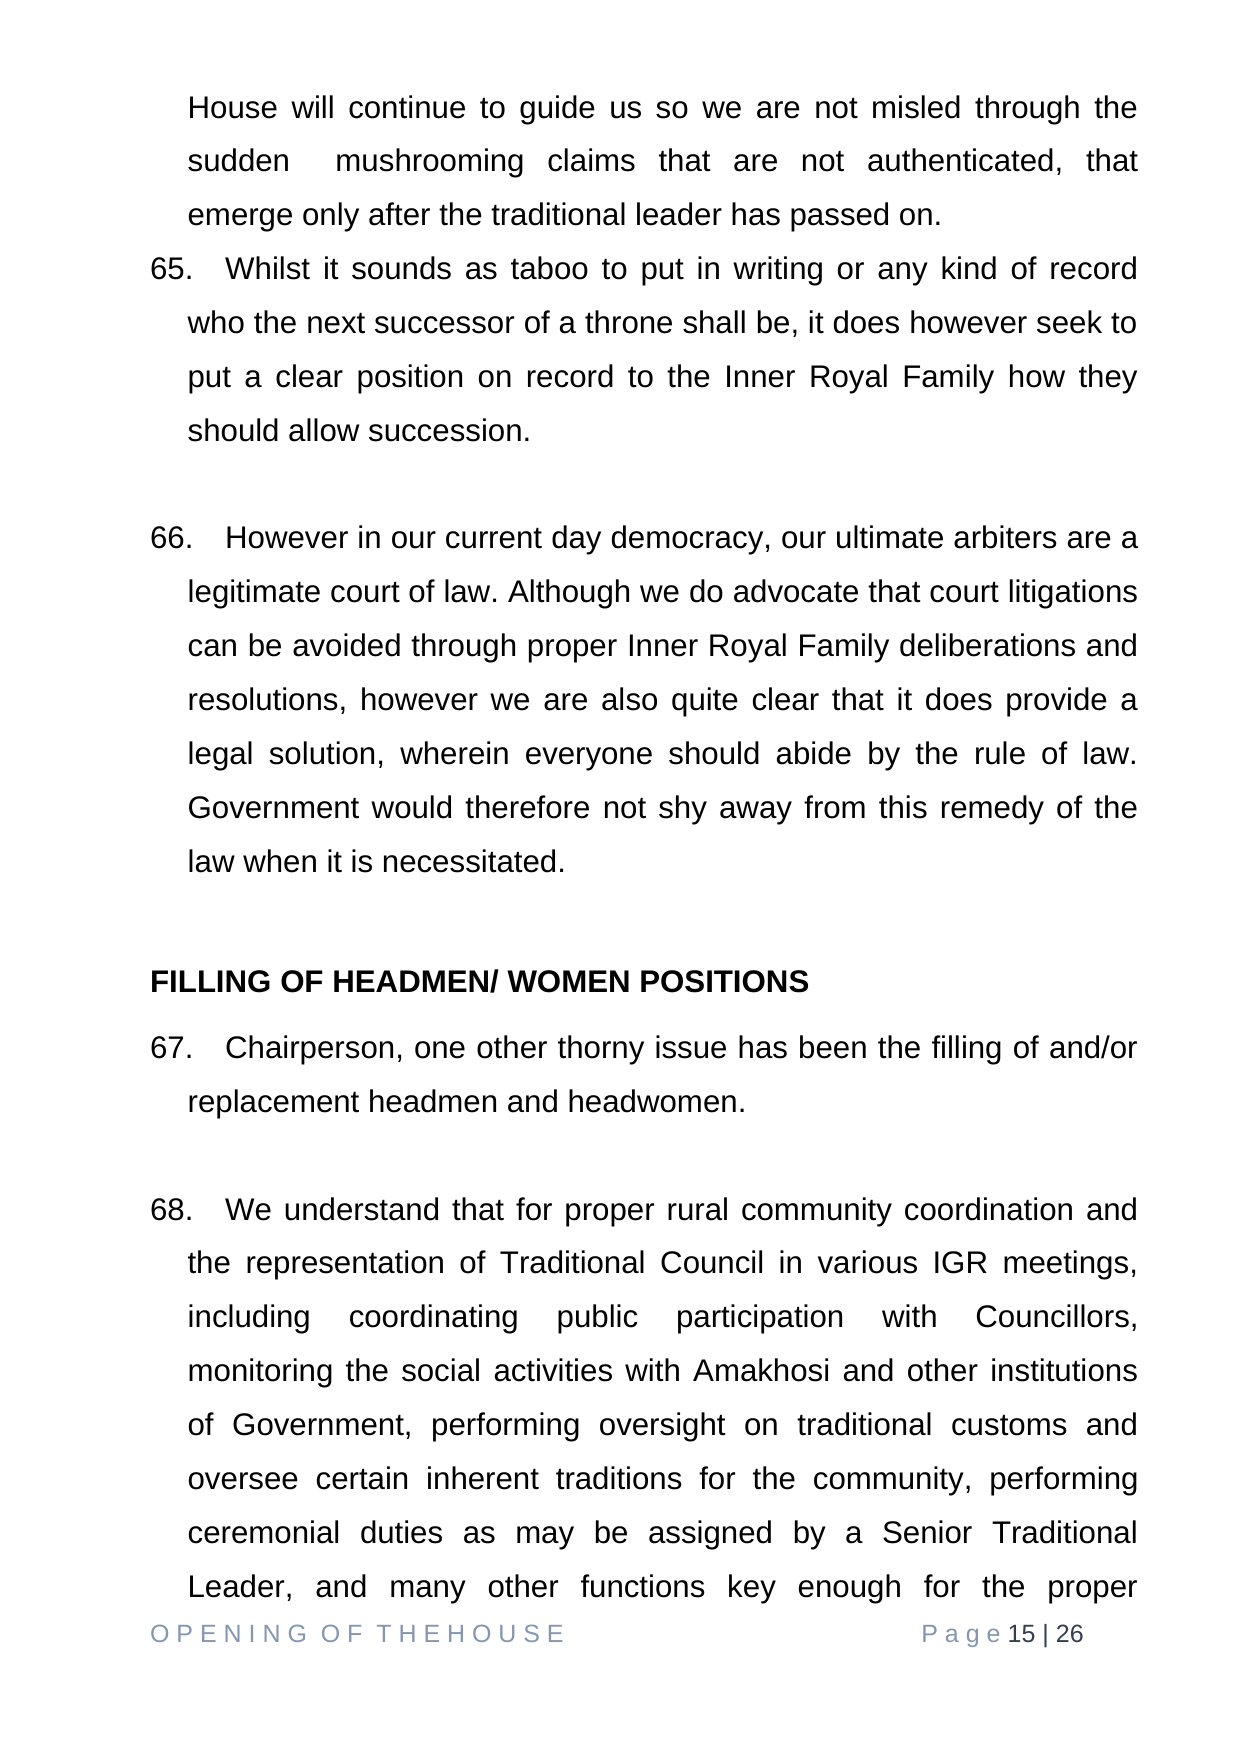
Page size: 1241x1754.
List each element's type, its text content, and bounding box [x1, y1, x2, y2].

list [150, 1191, 1139, 1604]
list Whilst it sounds as taboo to put in writing or any kind of record who the next successor of a throne shall be, it does however seek to put a clear position on record to the Inner Royal Family how they should allow succession. [150, 250, 1139, 448]
list However in our current day democracy, our ultimate arbiters are a legitimate court of law. Although we do advocate that court litigations can be avoided through proper Inner Royal Family deliberations and resolutions, however we are also quite clear that it does provide a legal solution, wherein everyone should abide by the rule of law. Government would therefore not shy away from this remedy of the law when it is necessitated. [150, 519, 1139, 878]
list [150, 89, 1139, 232]
list Chairperson, one other thorny issue has been the filling of and/or replacement headmen and headwomen. [150, 1029, 1139, 1119]
text FILLING OF HEADMEN/ WOMEN POSITIONS [150, 963, 1139, 999]
